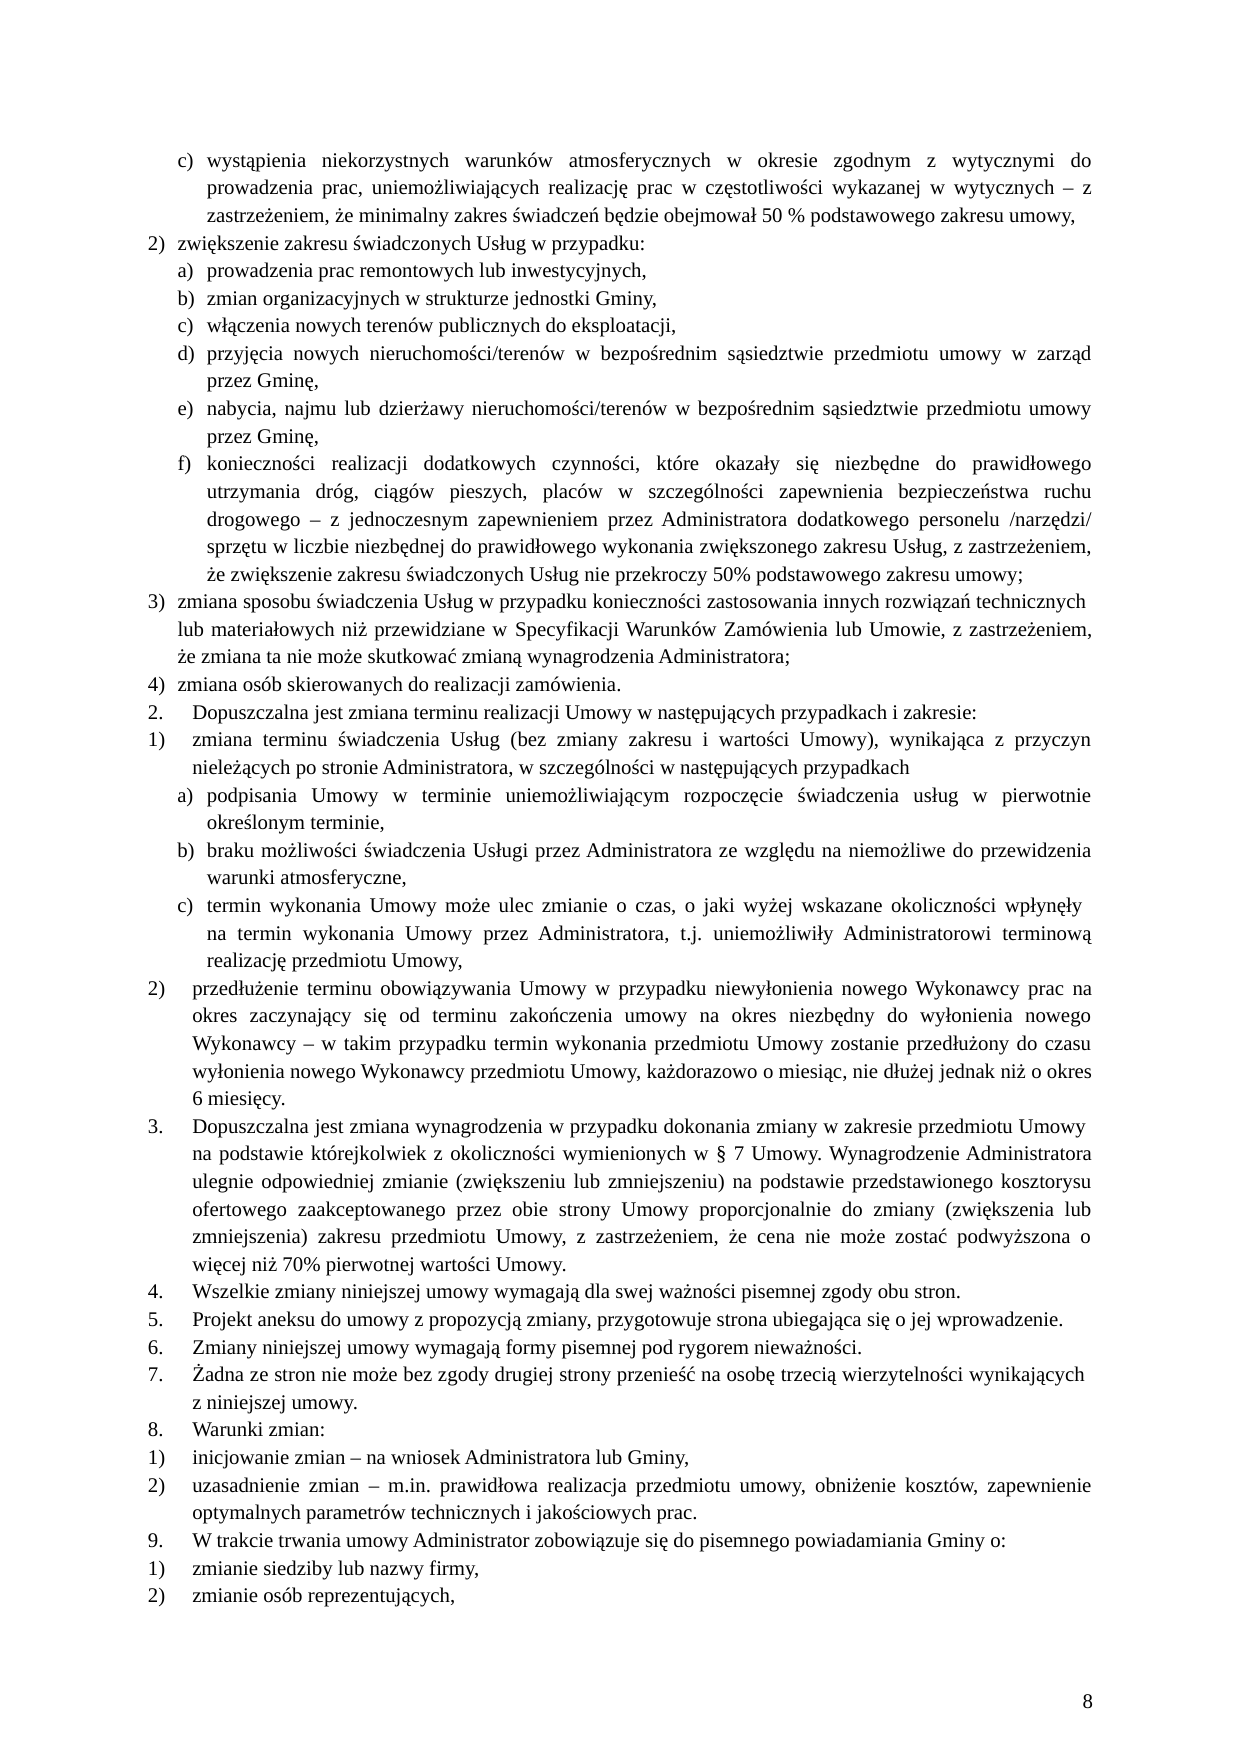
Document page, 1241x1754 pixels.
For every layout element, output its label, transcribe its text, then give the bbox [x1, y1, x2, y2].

list W trakcie trwania umowy Administrator zobowiązuje się do pisemnego powiadamiania Gminy o: [148, 1528, 1093, 1552]
list uzasadnienie zmian – m.in. prawidłowa realizacja przedmiotu umowy, obniżenie kosztów, zapewnienie optymalnych parametrów technicznych i jakościowych prac. [148, 1473, 1093, 1524]
list zwiększenie zakresu świadczonych Usług w przypadku: [148, 230, 1093, 254]
list Wszelkie zmiany niniejszej umowy wymagają dla swej ważności pisemnej zgody obu stron. [148, 1279, 1093, 1303]
list konieczności realizacji dodatkowych czynności, które okazały się niezbędne do prawidłowego utrzymania dróg, ciągów pieszych, placów w szczególności zapewnienia bezpieczeństwa ruchu drogowego – z jednoczesnym zapewnieniem przez Administratora dodatkowego personelu /narzędzi/ sprzętu w liczbie niezbędnej do prawidłowego wykonania zwiększonego zakresu Usług, z zastrzeżeniem, że zwiększenie zakresu świadczonych Usług nie przekroczy 50% podstawowego zakresu umowy; [177, 451, 1093, 586]
list termin wykonania Umowy może ulec zmianie o czas, o jaki wyżej wskazane okoliczności wpłynęły na termin wykonania Umowy przez Administratora, t.j. uniemożliwiły Administratorowi terminową realizację przedmiotu Umowy, [177, 893, 1093, 972]
list Dopuszczalna jest zmiana terminu realizacji Umowy w następujących przypadkach i zakresie: [148, 700, 1093, 724]
list prowadzenia prac remontowych lub inwestycyjnych, [177, 258, 1093, 282]
list Warunki zmian: [148, 1417, 1093, 1441]
list zmian organizacyjnych w strukturze jednostki Gminy, [177, 286, 1093, 310]
list Żadna ze stron nie może bez zgody drugiej strony przenieść na osobę trzecią wierzytelności wynikających z niniejszej umowy. [148, 1362, 1093, 1414]
list przedłużenie terminu obowiązywania Umowy w przypadku niewyłonienia nowego Wykonawcy prac na okres zaczynający się od terminu zakończenia umowy na okres niezbędny do wyłonienia nowego Wykonawcy – w takim przypadku termin wykonania przedmiotu Umowy zostanie przedłużony do czasu wyłonienia nowego Wykonawcy przedmiotu Umowy, każdorazowo o miesiąc, nie dłużej jednak niż o okres 6 miesięcy. [148, 976, 1093, 1110]
list Zmiany niniejszej umowy wymagają formy pisemnej pod rygorem nieważności. [148, 1334, 1093, 1359]
list zmianie siedziby lub nazwy firmy, [148, 1555, 1093, 1579]
list zmiana sposobu świadczenia Usług w przypadku konieczności zastosowania innych rozwiązań technicznych lub materiałowych niż przewidziane w Specyfikacji Warunków Zamówienia lub Umowie, z zastrzeżeniem, że zmiana ta nie może skutkować zmianą wynagrodzenia Administratora; [148, 589, 1093, 668]
list zmiana osób skierowanych do realizacji zamówienia. [148, 672, 1093, 696]
list nabycia, najmu lub dzierżawy nieruchomości/terenów w bezpośrednim sąsiedztwie przedmiotu umowy przez Gminę, [177, 396, 1093, 448]
list Projekt aneksu do umowy z propozycją zmiany, przygotowuje strona ubiegająca się o jej wprowadzenie. [148, 1307, 1093, 1331]
list podpisania Umowy w terminie uniemożliwiającym rozpoczęcie świadczenia usług w pierwotnie określonym terminie, [177, 782, 1093, 834]
list zmianie osób reprezentujących, [148, 1583, 1093, 1607]
list braku możliwości świadczenia Usługi przez Administratora ze względu na niemożliwe do przewidzenia warunki atmosferyczne, [177, 838, 1093, 889]
list Dopuszczalna jest zmiana wynagrodzenia w przypadku dokonania zmiany w zakresie przedmiotu Umowy na podstawie którejkolwiek z okoliczności wymienionych w § 7 Umowy. Wynagrodzenie Administratora ulegnie odpowiedniej zmianie (zwiększeniu lub zmniejszeniu) na podstawie przedstawionego kosztorysu ofertowego zaakceptowanego przez obie strony Umowy proporcjonalnie do zmiany (zwiększenia lub zmniejszenia) zakresu przedmiotu Umowy, z zastrzeżeniem, że cena nie może zostać podwyższona o więcej niż 70% pierwotnej wartości Umowy. [148, 1114, 1093, 1276]
list wystąpienia niekorzystnych warunków atmosferycznych w okresie zgodnym z wytycznymi do prowadzenia prac, uniemożliwiających realizację prac w częstotliwości wykazanej w wytycznych – z zastrzeżeniem, że minimalny zakres świadczeń będzie obejmował 50 % podstawowego zakresu umowy, [177, 148, 1093, 227]
list włączenia nowych terenów publicznych do eksploatacji, [177, 313, 1093, 337]
list zmiana terminu świadczenia Usług (bez zmiany zakresu i wartości Umowy), wynikająca z przyczyn nieleżących po stronie Administratora, w szczególności w następujących przypadkach [148, 727, 1093, 779]
list przyjęcia nowych nieruchomości/terenów w bezpośrednim sąsiedztwie przedmiotu umowy w zarząd przez Gminę, [177, 341, 1093, 392]
list inicjowanie zmian – na wniosek Administratora lub Gminy, [148, 1445, 1093, 1469]
